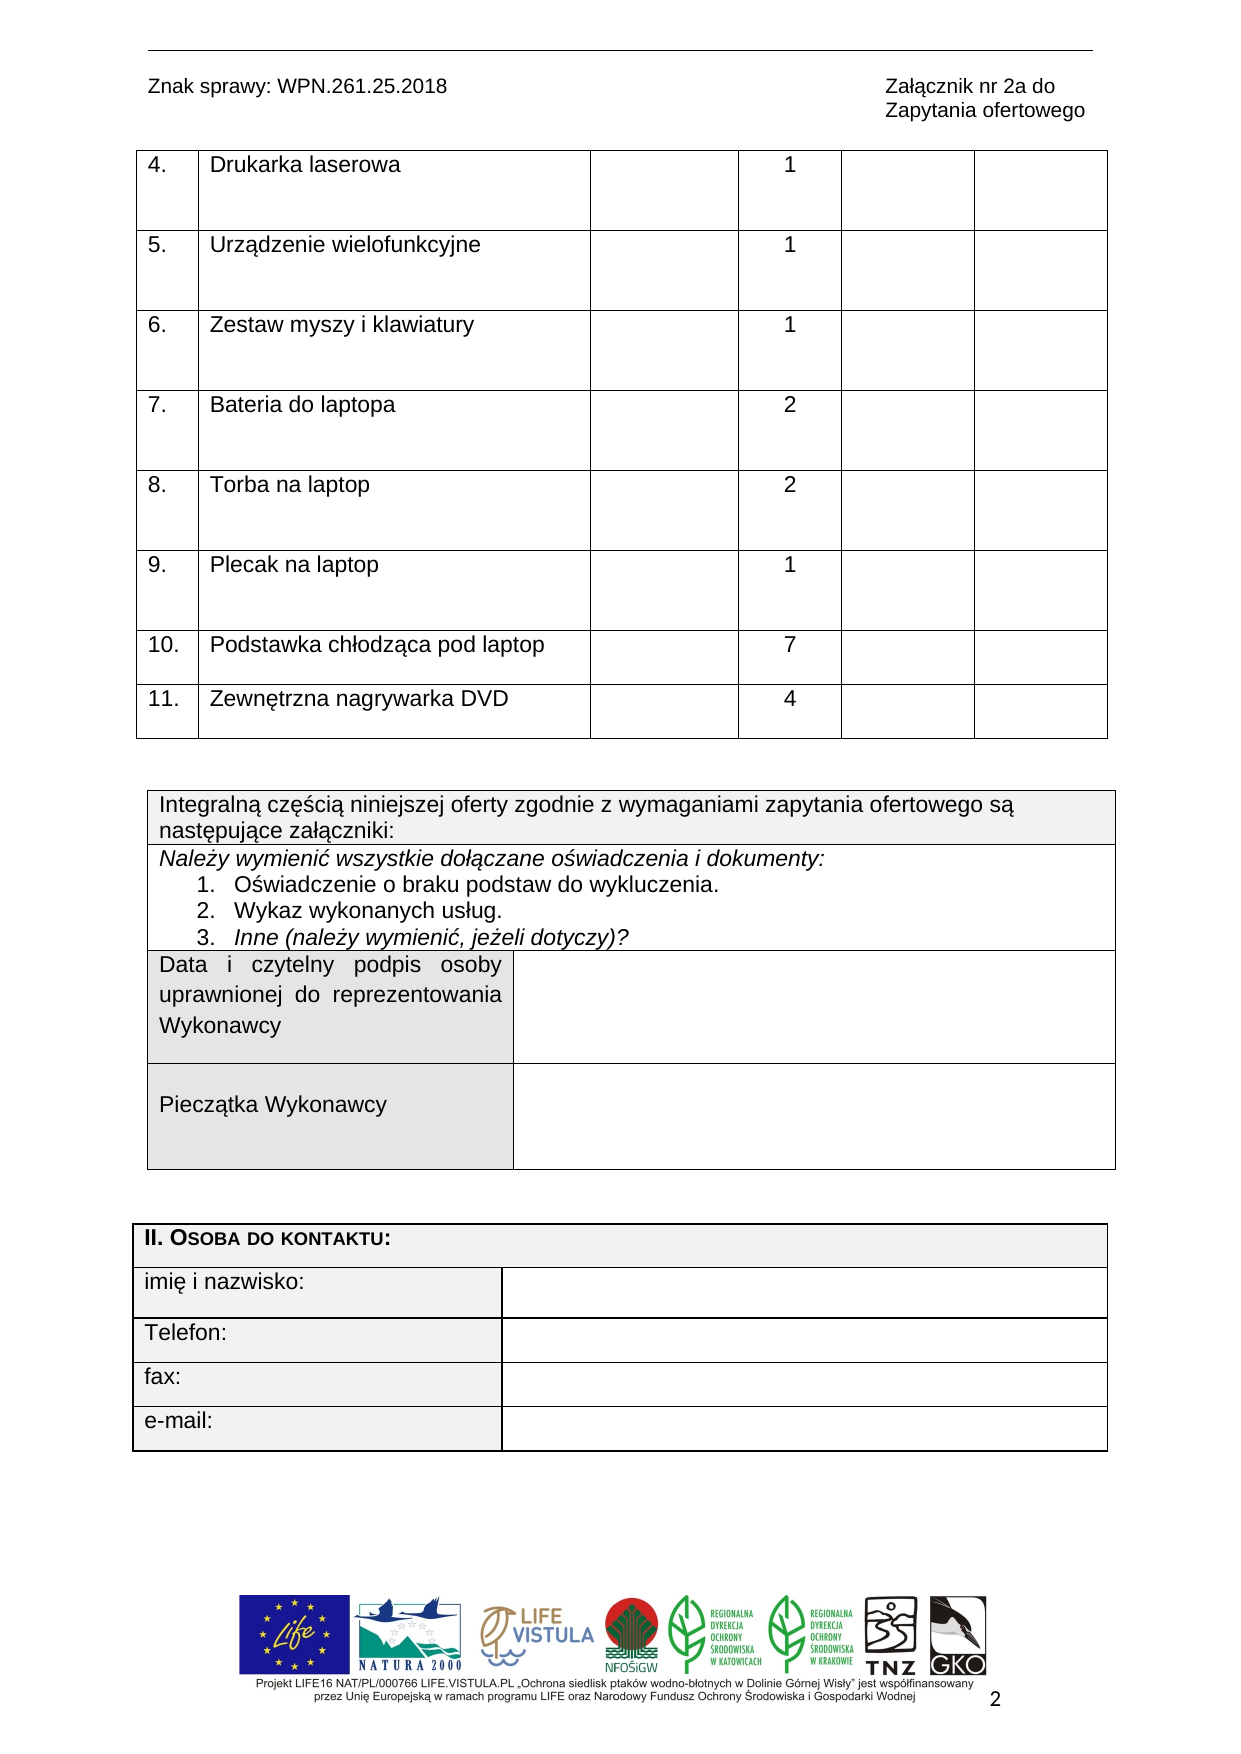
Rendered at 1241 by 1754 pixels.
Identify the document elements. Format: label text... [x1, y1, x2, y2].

table_cell [975, 311, 1107, 390]
table_cell [975, 151, 1107, 230]
table_cell 4. [137, 151, 198, 230]
table_cell [503, 1407, 1107, 1450]
table_cell imię i nazwisko: [134, 1268, 501, 1317]
table_cell 2 [739, 471, 841, 550]
table_cell [842, 551, 974, 630]
table_cell [591, 231, 738, 310]
table_cell Zestaw myszy i klawiatury [199, 311, 590, 390]
table_cell 1 [739, 311, 841, 390]
table_cell Telefon: [134, 1319, 501, 1361]
picture [239, 1595, 990, 1706]
table_cell 1 [739, 551, 841, 630]
table_cell 1 [739, 151, 841, 230]
table_cell [975, 685, 1107, 738]
table_cell [975, 471, 1107, 550]
table_cell [503, 1363, 1107, 1406]
table_cell 7. [137, 391, 198, 470]
table_cell Drukarka laserowa [199, 151, 590, 230]
table_cell [514, 1064, 1115, 1169]
table_cell 10. [137, 631, 198, 684]
table_cell 4 [739, 685, 841, 738]
table_cell 2 [739, 391, 841, 470]
table_cell [842, 151, 974, 230]
table_cell [591, 551, 738, 630]
table_cell e-mail: [134, 1407, 501, 1450]
table_cell Zewnętrzna nagrywarka DVD [199, 685, 590, 738]
table_cell [842, 631, 974, 684]
table_cell [591, 471, 738, 550]
table_cell Torba na laptop [199, 471, 590, 550]
table_header II. Osoba do kontaktu: [134, 1225, 1107, 1267]
table_cell 11. [137, 685, 198, 738]
table_cell [975, 391, 1107, 470]
table_cell [591, 391, 738, 470]
table_cell Bateria do laptopa [199, 391, 590, 470]
table_cell [842, 685, 974, 738]
table_cell Data i czytelny podpis osoby uprawnionej do reprezentowania Wykonawcy [148, 951, 513, 1063]
table_cell 8. [137, 471, 198, 550]
table_cell Plecak na laptop [199, 551, 590, 630]
table_cell Pieczątka Wykonawcy [148, 1064, 513, 1169]
table_cell [591, 685, 738, 738]
table_cell [842, 231, 974, 310]
table_cell 6. [137, 311, 198, 390]
table_cell [591, 151, 738, 230]
table_cell 7 [739, 631, 841, 684]
table_cell 5. [137, 231, 198, 310]
table_cell [975, 551, 1107, 630]
table_cell Podstawka chłodząca pod laptop [199, 631, 590, 684]
table_cell [975, 231, 1107, 310]
table_cell [591, 631, 738, 684]
table_cell [975, 631, 1107, 684]
table_cell [842, 311, 974, 390]
table_cell [503, 1319, 1107, 1361]
table_cell [514, 951, 1115, 1063]
table_cell [842, 391, 974, 470]
table_cell [842, 471, 974, 550]
table_cell 9. [137, 551, 198, 630]
table_cell 1 [739, 231, 841, 310]
table_cell [503, 1268, 1107, 1317]
table_cell fax: [134, 1363, 501, 1406]
table_header Integralną częścią niniejszej oferty zgodnie z wymaganiami zapytania ofertowego są następujące załączniki: [148, 791, 1115, 844]
table_cell Urządzenie wielofunkcyjne [199, 231, 590, 310]
table_cell Należy wymienić wszystkie dołączane oświadczenia i dokumenty: Oświadczenie o braku podstaw do wykluczenia. Wykaz wykonanych usług. Inne (należy wymienić, jeżeli dotyczy)? [148, 845, 1115, 950]
table_cell [591, 311, 738, 390]
